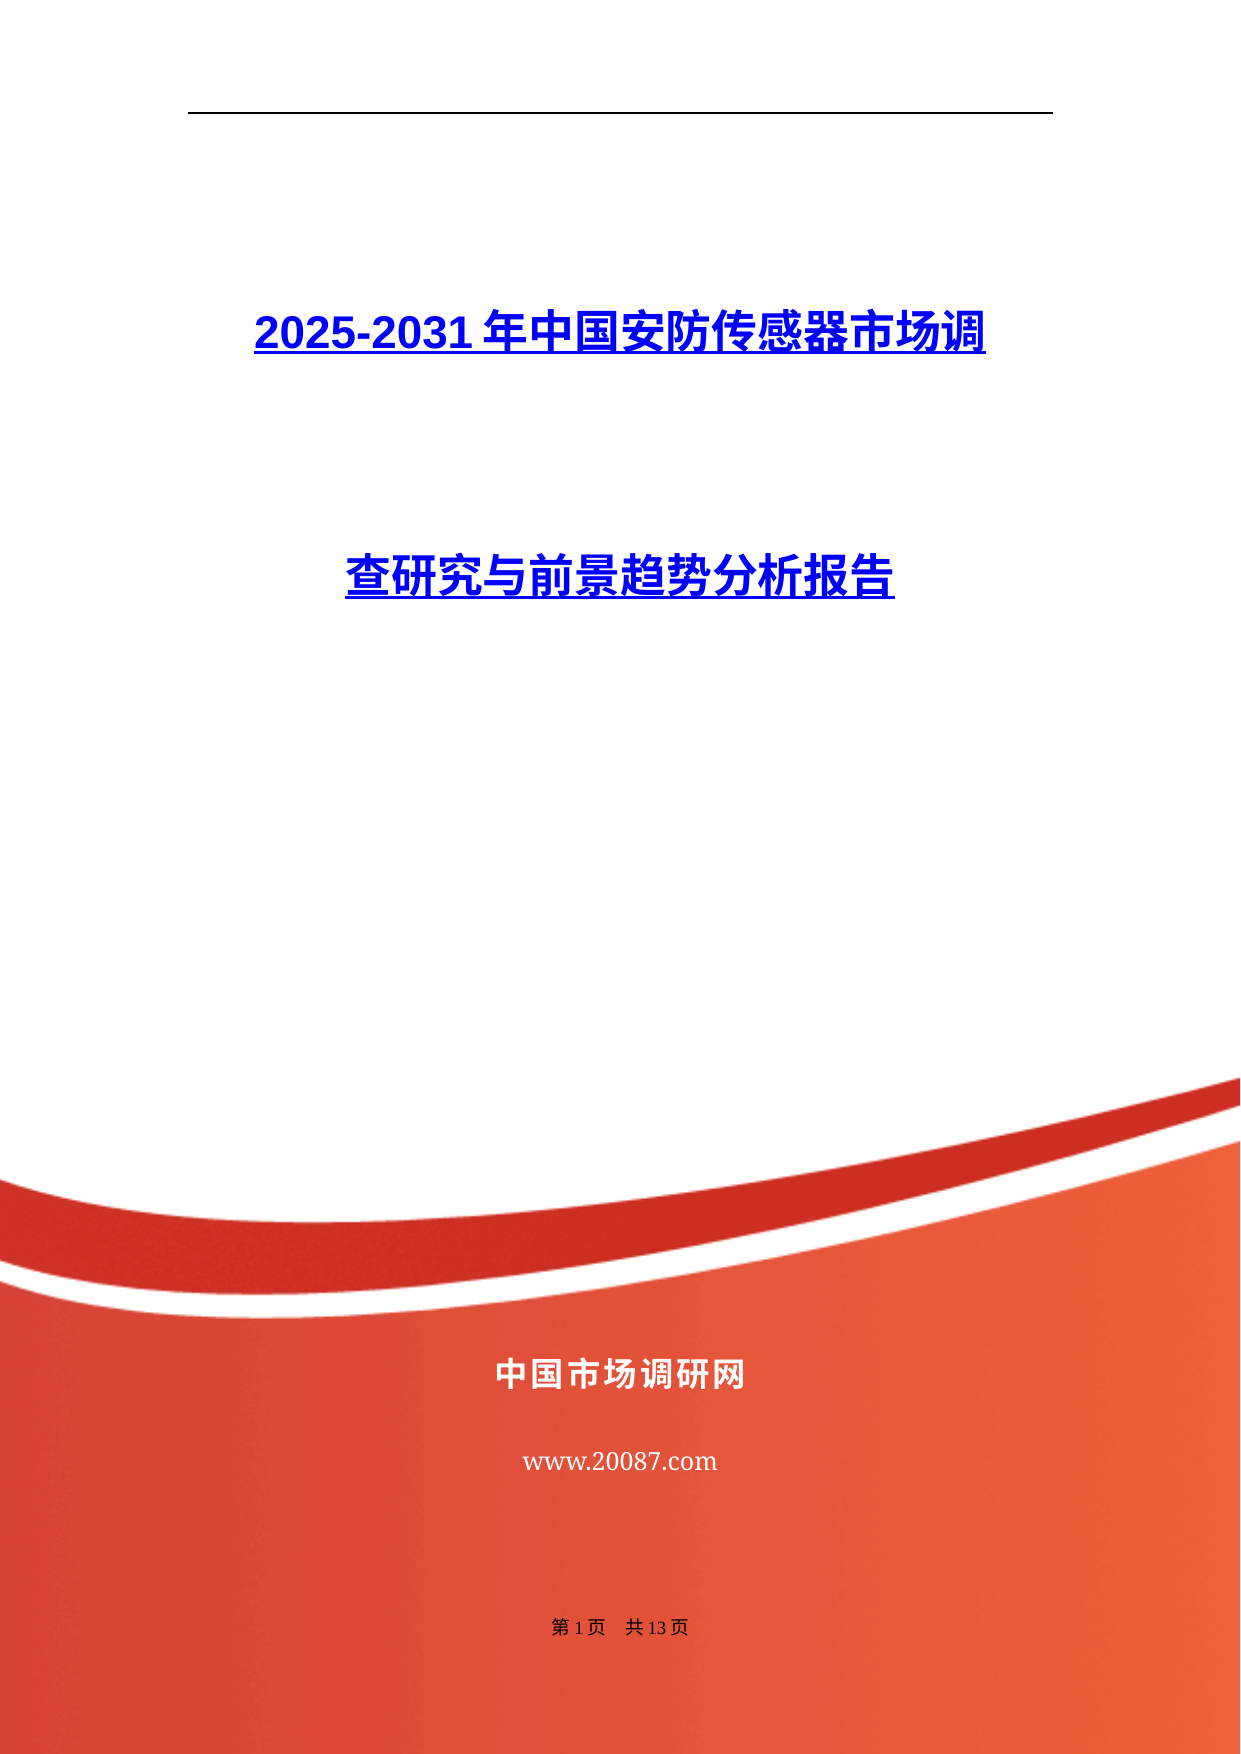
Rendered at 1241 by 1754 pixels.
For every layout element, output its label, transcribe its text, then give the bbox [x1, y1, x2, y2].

subtitle 中国市场调研网 [187, 1339, 1053, 1404]
text www.20087.com [187, 1428, 1053, 1493]
picture [0, 1006, 1241, 1754]
table_header 2025-2031年中国安防传感器市场调查研究与前景趋势分析报告 [188, 207, 1053, 773]
